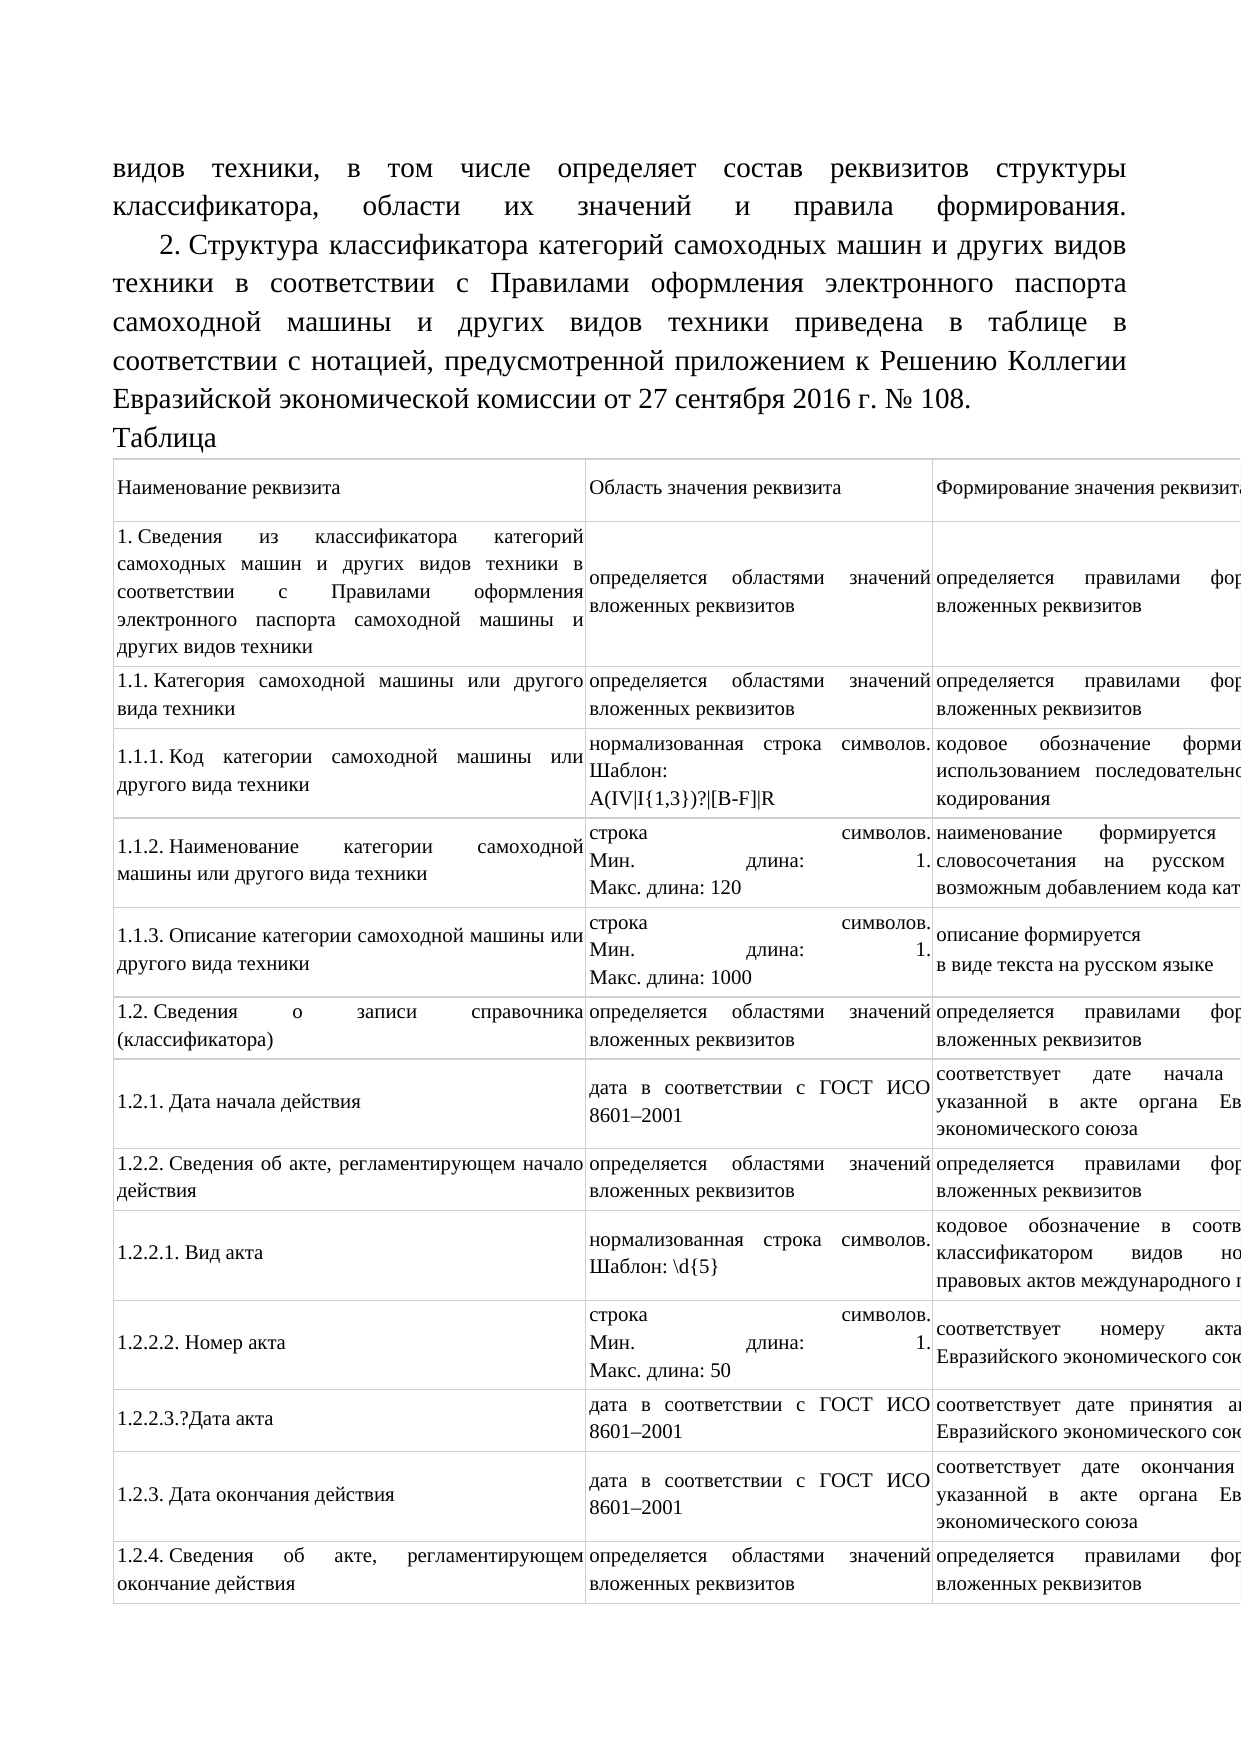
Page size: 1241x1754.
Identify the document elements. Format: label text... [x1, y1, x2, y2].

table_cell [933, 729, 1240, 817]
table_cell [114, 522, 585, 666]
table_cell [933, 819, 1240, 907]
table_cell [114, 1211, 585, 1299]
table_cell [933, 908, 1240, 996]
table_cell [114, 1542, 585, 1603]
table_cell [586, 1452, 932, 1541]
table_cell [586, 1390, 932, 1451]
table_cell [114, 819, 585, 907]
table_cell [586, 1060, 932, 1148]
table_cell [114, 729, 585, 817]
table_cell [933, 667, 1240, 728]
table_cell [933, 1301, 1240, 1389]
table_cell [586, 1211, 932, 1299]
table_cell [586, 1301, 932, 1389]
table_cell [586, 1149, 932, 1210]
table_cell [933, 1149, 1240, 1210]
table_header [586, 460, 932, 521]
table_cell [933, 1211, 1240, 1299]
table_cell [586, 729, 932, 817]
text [112, 150, 1128, 415]
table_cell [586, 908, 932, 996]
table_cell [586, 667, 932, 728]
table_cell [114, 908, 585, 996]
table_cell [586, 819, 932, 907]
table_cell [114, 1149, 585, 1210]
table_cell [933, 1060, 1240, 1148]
text Таблица [112, 420, 1128, 453]
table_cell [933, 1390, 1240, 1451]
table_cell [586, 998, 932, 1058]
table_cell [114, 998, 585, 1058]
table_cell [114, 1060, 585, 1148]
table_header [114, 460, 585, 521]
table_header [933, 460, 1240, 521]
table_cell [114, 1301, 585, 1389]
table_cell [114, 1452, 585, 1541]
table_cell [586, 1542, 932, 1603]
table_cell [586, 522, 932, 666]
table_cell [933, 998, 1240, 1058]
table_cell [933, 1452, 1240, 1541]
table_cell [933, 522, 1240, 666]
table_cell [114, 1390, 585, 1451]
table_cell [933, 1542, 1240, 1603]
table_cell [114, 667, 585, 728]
